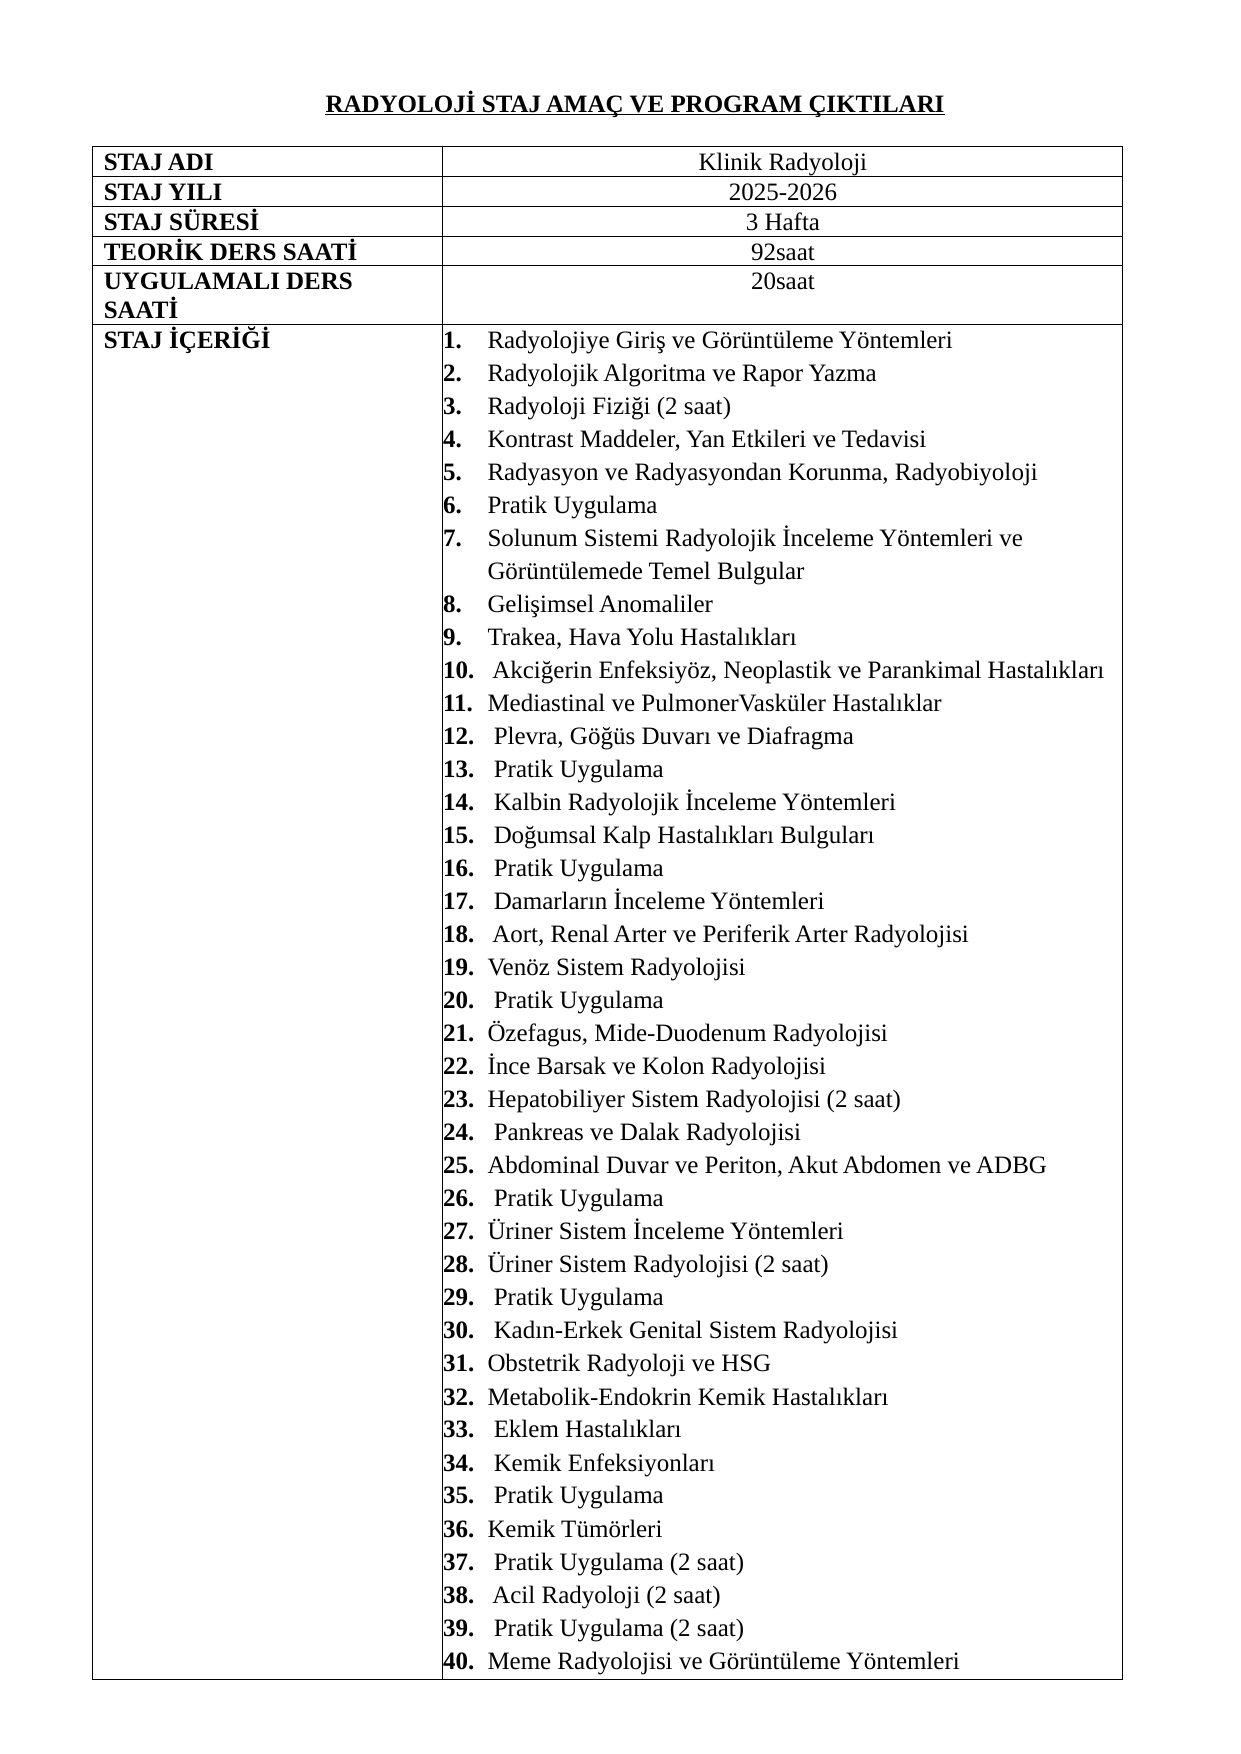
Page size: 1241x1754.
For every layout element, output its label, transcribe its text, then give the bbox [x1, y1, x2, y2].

table_cell 20saat [443, 266, 1122, 324]
table_cell 3 Hafta [443, 207, 1122, 236]
table_cell STAJ SÜRESİ [93, 207, 442, 236]
table_cell STAJ İÇERİĞİ [93, 325, 442, 1679]
table_cell TEORİK DERS SAATİ [93, 237, 442, 265]
table_cell STAJ YILI [93, 177, 442, 206]
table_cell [443, 325, 1122, 1679]
table_header STAJ ADI [93, 147, 442, 176]
table_cell 92saat [443, 237, 1122, 265]
table_cell UYGULAMALI DERS SAATİ [93, 266, 442, 324]
table_header Klinik Radyoloji [443, 147, 1122, 176]
text RADYOLOJİ STAJ AMAÇ VE PROGRAM ÇIKTILARI [103, 89, 1167, 117]
table_cell 2025-2026 [443, 177, 1122, 206]
